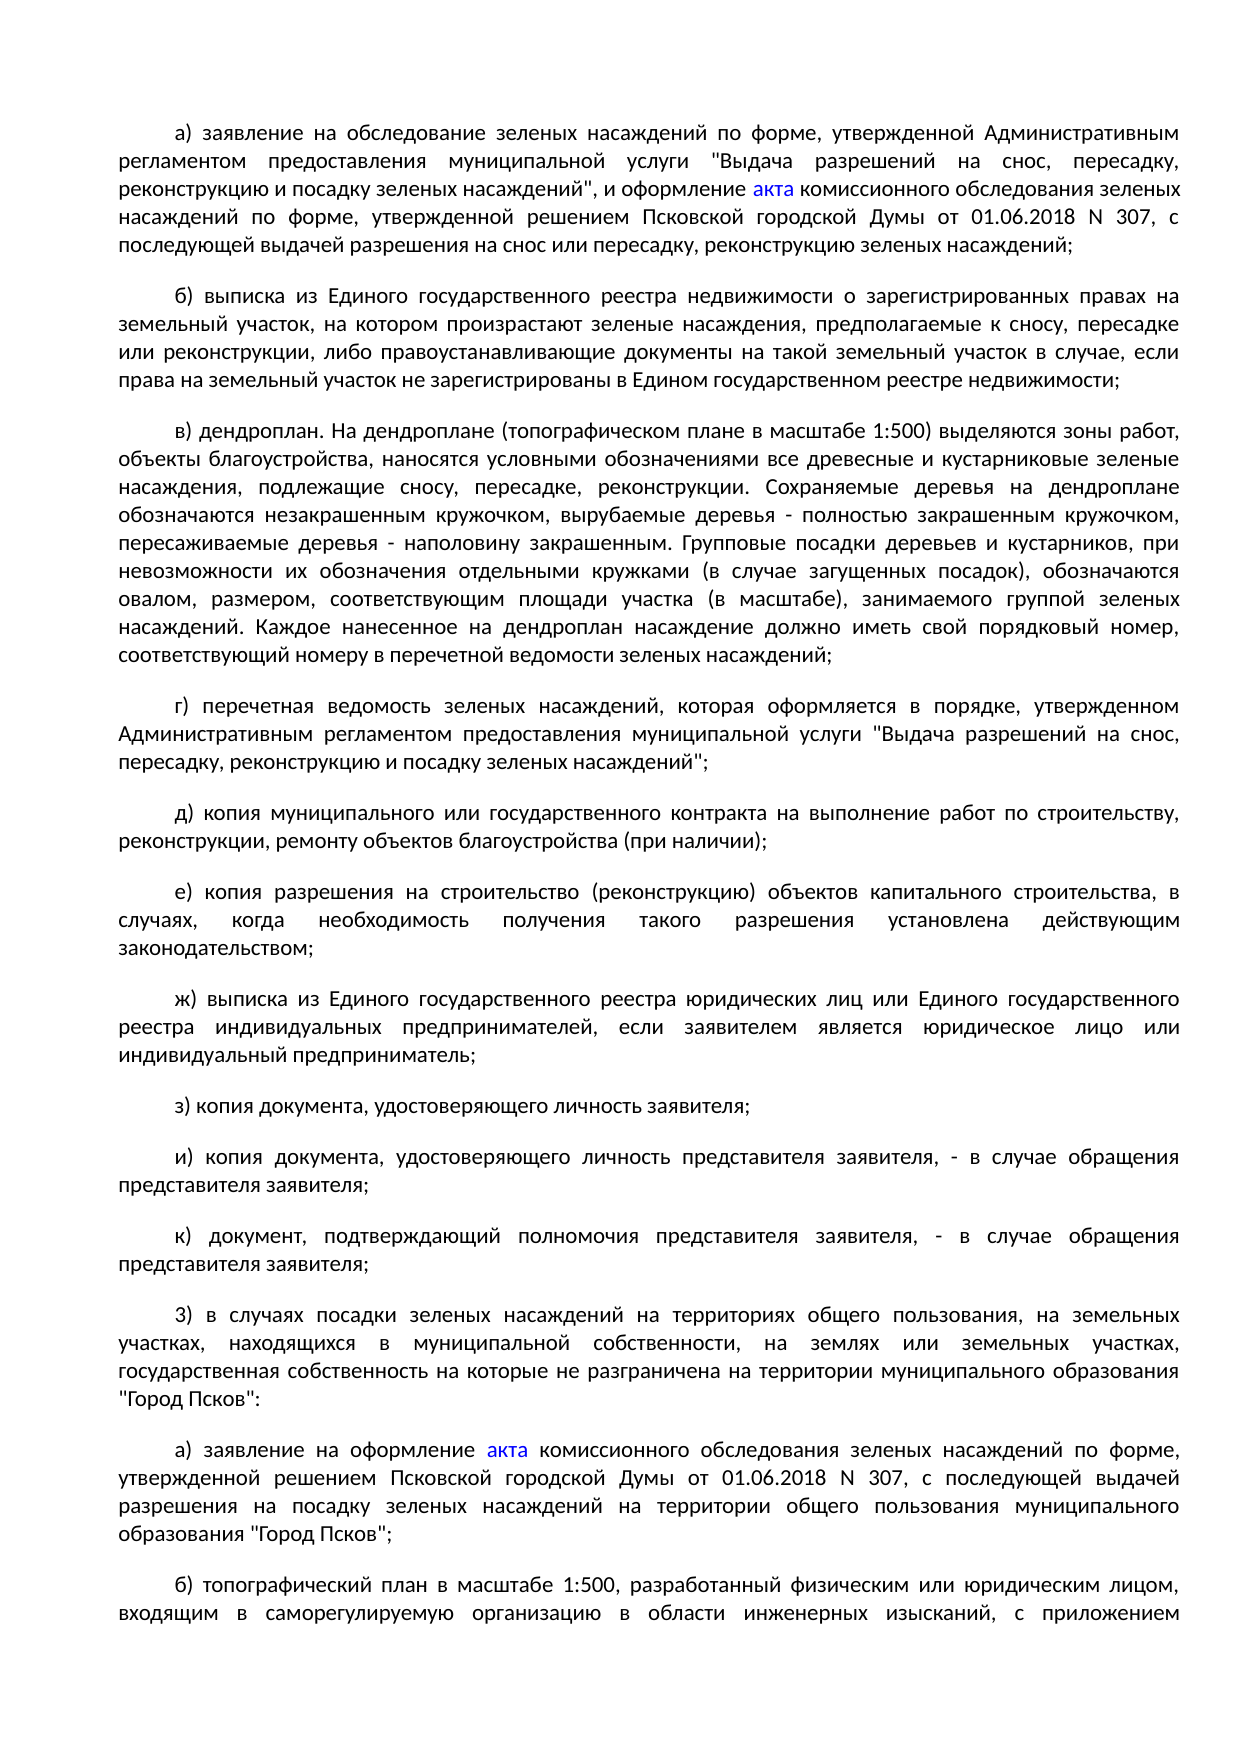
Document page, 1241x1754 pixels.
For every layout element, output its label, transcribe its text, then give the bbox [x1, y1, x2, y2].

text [118, 1570, 1181, 1626]
text ж) выписка из Единого государственного реестра юридических лиц или Единого государственного реестра индивидуальных предпринимателей, если заявителем является юридическое лицо или индивидуальный предприниматель; [118, 984, 1181, 1068]
text 3) в случаях посадки зеленых насаждений на территориях общего пользования, на земельных участках, находящихся в муниципальной собственности, на землях или земельных участках, государственная собственность на которые не разграничена на территории муниципального образования "Город Псков": [118, 1300, 1181, 1412]
text з) копия документа, удостоверяющего личность заявителя; [118, 1091, 1181, 1119]
text в) дендроплан. На дендроплане (топографическом плане в масштабе 1:500) выделяются зоны работ, объекты благоустройства, наносятся условными обозначениями все древесные и кустарниковые зеленые насаждения, подлежащие сносу, пересадке, реконструкции. Сохраняемые деревья на дендроплане обозначаются незакрашенным кружочком, вырубаемые деревья - полностью закрашенным кружочком, пересаживаемые деревья - наполовину закрашенным. Групповые посадки деревьев и кустарников, при невозможности их обозначения отдельными кружками (в случае загущенных посадок), обозначаются овалом, размером, соответствующим площади участка (в масштабе), занимаемого группой зеленых насаждений. Каждое нанесенное на дендроплан насаждение должно иметь свой порядковый номер, соответствующий номеру в перечетной ведомости зеленых насаждений; [118, 416, 1181, 668]
text а) заявление на оформление акта комиссионного обследования зеленых насаждений по форме, утвержденной решением Псковской городской Думы от 01.06.2018 N 307, с последующей выдачей разрешения на посадку зеленых насаждений на территории общего пользования муниципального образования "Город Псков"; [118, 1435, 1181, 1547]
text б) выписка из Единого государственного реестра недвижимости о зарегистрированных правах на земельный участок, на котором произрастают зеленые насаждения, предполагаемые к сносу, пересадке или реконструкции, либо правоустанавливающие документы на такой земельный участок в случае, если права на земельный участок не зарегистрированы в Едином государственном реестре недвижимости; [118, 281, 1181, 393]
text к) документ, подтверждающий полномочия представителя заявителя, - в случае обращения представителя заявителя; [118, 1221, 1181, 1277]
text е) копия разрешения на строительство (реконструкцию) объектов капитального строительства, в случаях, когда необходимость получения такого разрешения установлена действующим законодательством; [118, 877, 1181, 961]
text и) копия документа, удостоверяющего личность представителя заявителя, - в случае обращения представителя заявителя; [118, 1142, 1181, 1198]
text д) копия муниципального или государственного контракта на выполнение работ по строительству, реконструкции, ремонту объектов благоустройства (при наличии); [118, 798, 1181, 854]
text а) заявление на обследование зеленых насаждений по форме, утвержденной Административным регламентом предоставления муниципальной услуги "Выдача разрешений на снос, пересадку, реконструкцию и посадку зеленых насаждений", и оформление акта комиссионного обследования зеленых насаждений по форме, утвержденной решением Псковской городской Думы от 01.06.2018 N 307, с последующей выдачей разрешения на снос или пересадку, реконструкцию зеленых насаждений; [118, 118, 1181, 258]
text г) перечетная ведомость зеленых насаждений, которая оформляется в порядке, утвержденном Административным регламентом предоставления муниципальной услуги "Выдача разрешений на снос, пересадку, реконструкцию и посадку зеленых насаждений"; [118, 691, 1181, 775]
